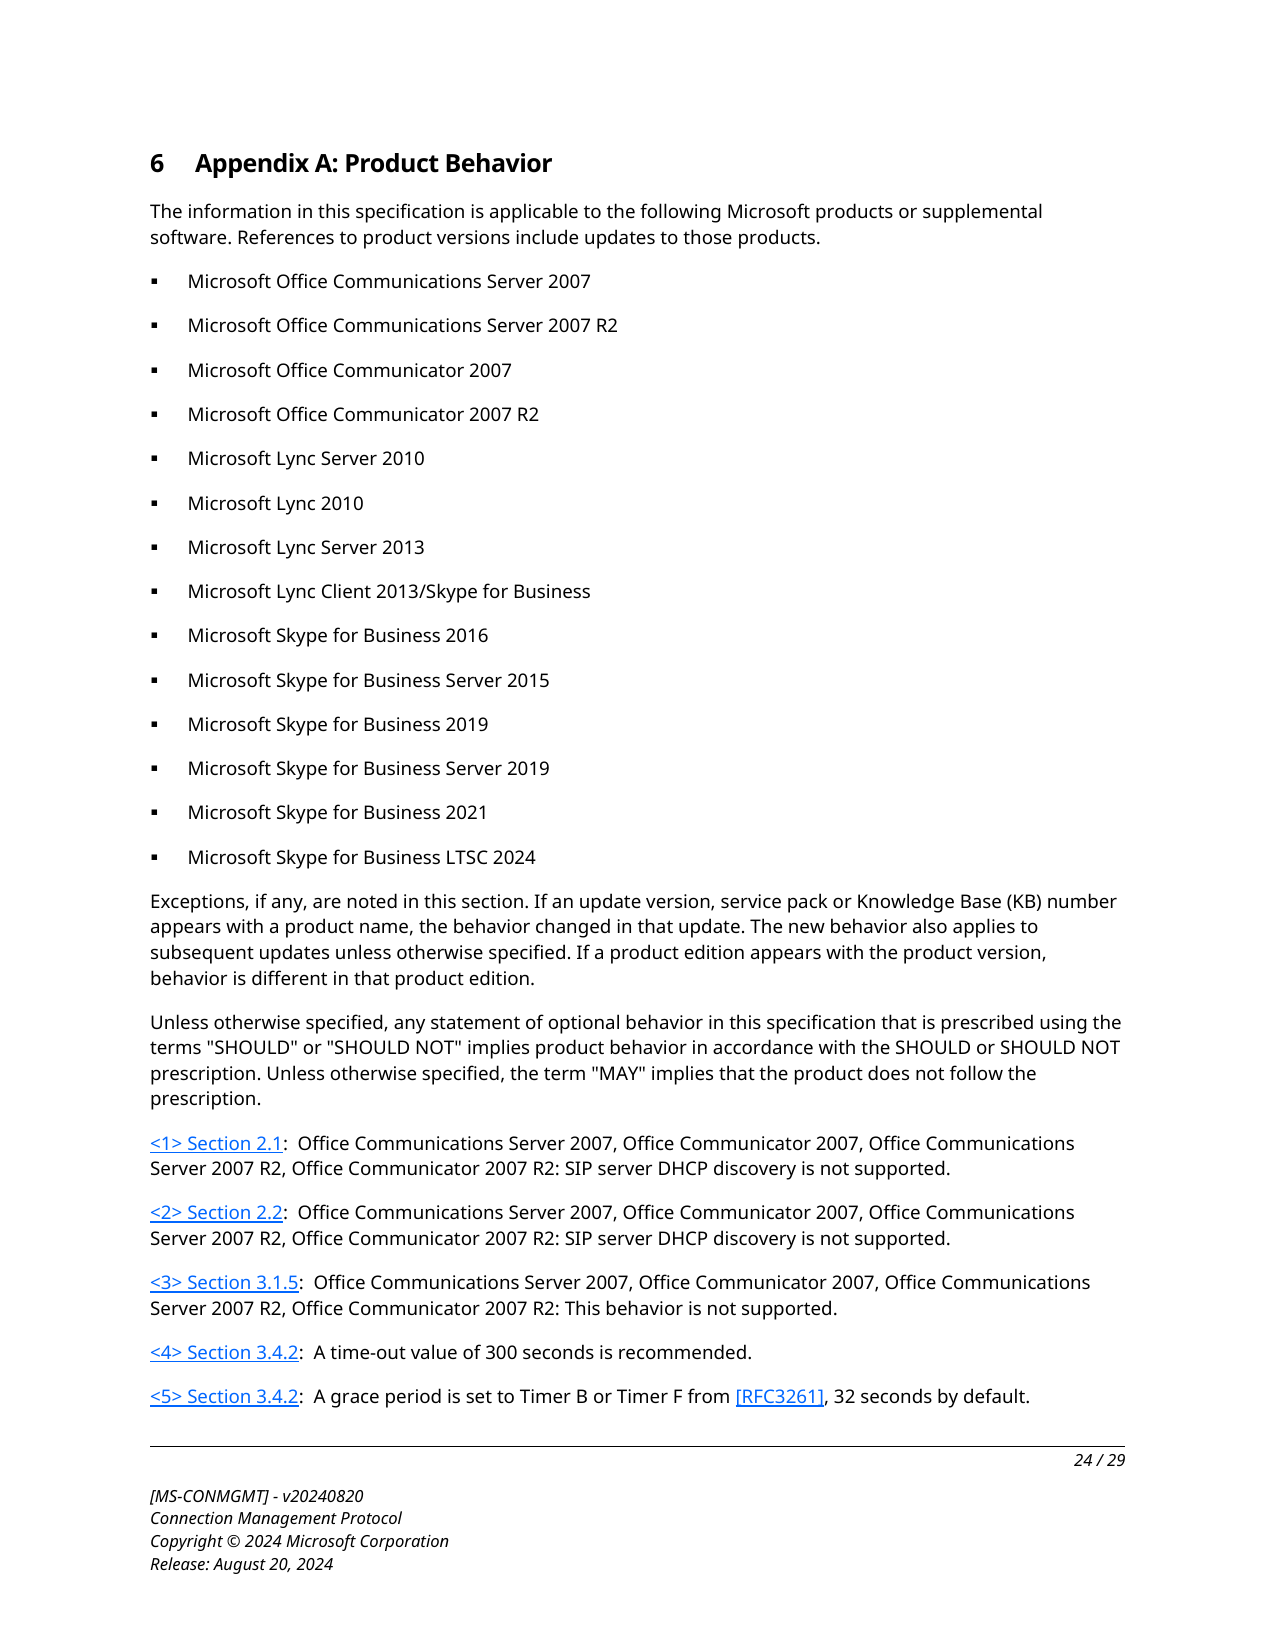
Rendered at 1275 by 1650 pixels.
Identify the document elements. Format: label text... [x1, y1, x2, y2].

list Microsoft Skype for Business 2016 [150, 623, 1125, 648]
text <1> Section 2.1: Office Communications Server 2007, Office Communicator 2007, Office Communications Server 2007 R2, Office Communicator 2007 R2: SIP server DHCP discovery is not supported. [150, 1130, 1125, 1181]
list Microsoft Lync 2010 [150, 490, 1125, 515]
list Microsoft Office Communicator 2007 [150, 357, 1125, 382]
list Microsoft Office Communications Server 2007 R2 [150, 313, 1125, 338]
text Exceptions, if any, are noted in this section. If an update version, service pack or Knowledge Base (KB) number appears with a product name, the behavior changed in that update. The new behavior also applies to subsequent updates unless otherwise specified. If a product edition appears with the product version, behavior is different in that product edition. [150, 888, 1125, 990]
list Microsoft Office Communications Server 2007 [150, 268, 1125, 294]
list Microsoft Skype for Business Server 2015 [150, 667, 1125, 692]
list Microsoft Lync Server 2013 [150, 534, 1125, 559]
list Microsoft Skype for Business Server 2019 [150, 755, 1125, 781]
list Microsoft Skype for Business 2021 [150, 800, 1125, 825]
text <2> Section 2.2: Office Communications Server 2007, Office Communicator 2007, Office Communications Server 2007 R2, Office Communicator 2007 R2: SIP server DHCP discovery is not supported. [150, 1200, 1125, 1251]
text The information in this specification is applicable to the following Microsoft products or supplemental software. References to product versions include updates to those products. [150, 199, 1125, 250]
list Microsoft Lync Server 2010 [150, 446, 1125, 471]
list Microsoft Skype for Business LTSC 2024 [150, 844, 1125, 869]
text <3> Section 3.1.5: Office Communications Server 2007, Office Communicator 2007, Office Communications Server 2007 R2, Office Communicator 2007 R2: This behavior is not supported. [150, 1269, 1125, 1321]
text <4> Section 3.4.2: A time-out value of 300 seconds is recommended. [150, 1339, 1125, 1365]
list Microsoft Office Communicator 2007 R2 [150, 401, 1125, 427]
text <5> Section 3.4.2: A grace period is set to Timer B or Timer F from [RFC3261], 32 seconds by default. [150, 1383, 1125, 1409]
text Unless otherwise specified, any statement of optional behavior in this specification that is prescribed using the terms "SHOULD" or "SHOULD NOT" implies product behavior in accordance with the SHOULD or SHOULD NOT prescription. Unless otherwise specified, the term "MAY" implies that the product does not follow the prescription. [150, 1009, 1125, 1111]
list Microsoft Skype for Business 2019 [150, 711, 1125, 737]
list Microsoft Lync Client 2013/Skype for Business [150, 578, 1125, 604]
subtitle Appendix A: Product Behavior [150, 146, 1125, 180]
